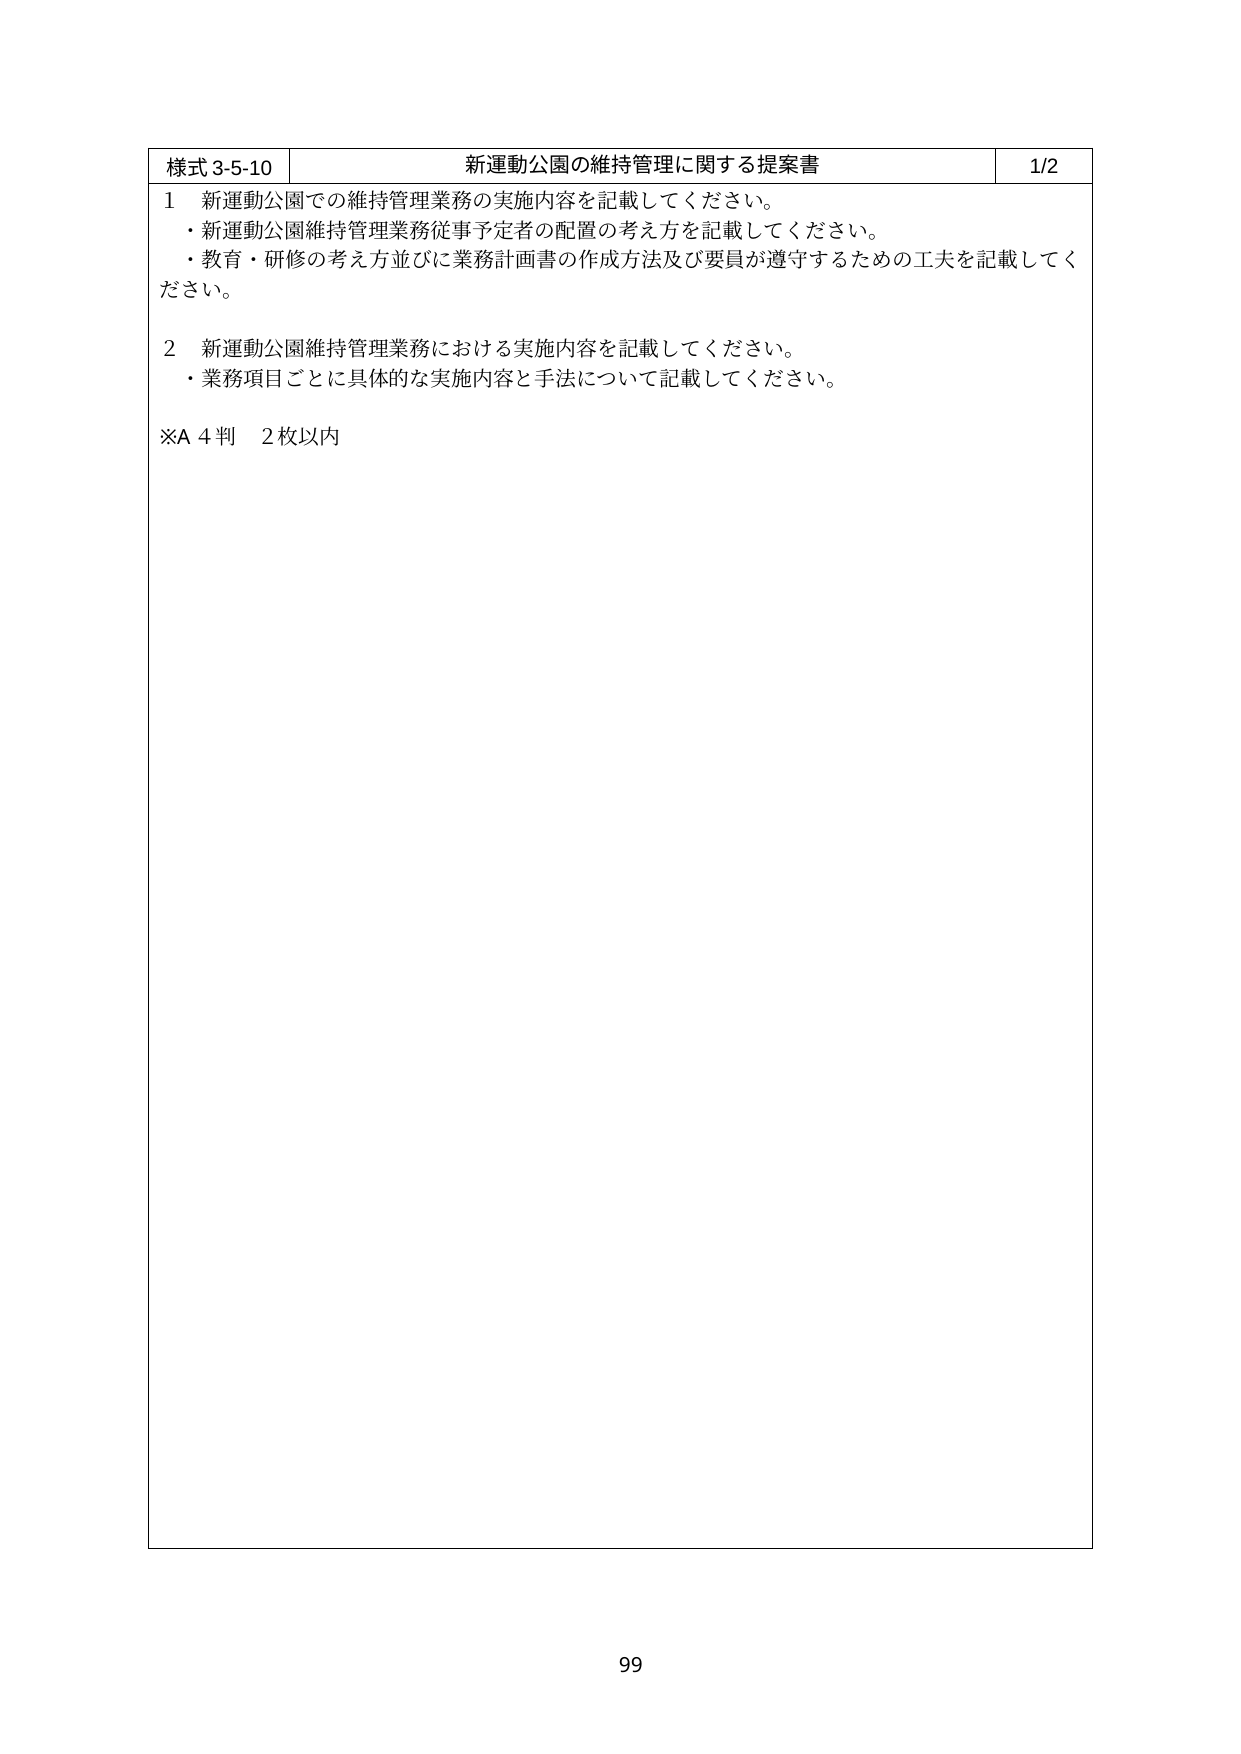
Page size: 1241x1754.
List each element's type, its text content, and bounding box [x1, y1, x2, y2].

table_header 様式3-5-10 [149, 149, 289, 183]
table_cell １ 新運動公園での維持管理業務の実施内容を記載してください。 ・新運動公園維持管理業務従事予定者の配置の考え方を記載してください。 ・教育・研修の考え方並びに業務計画書の作成方法及び要員が遵守するための工夫を記載してください。 ２ 新運動公園維持管理業務における実施内容を記載してください。 ・業務項目ごとに具体的な実施内容と手法について記載してください。 ※A４判 ２枚以内 [149, 184, 1092, 1548]
table_header 1/2 [996, 149, 1092, 183]
table_header 新運動公園の維持管理に関する提案書 [290, 149, 995, 183]
